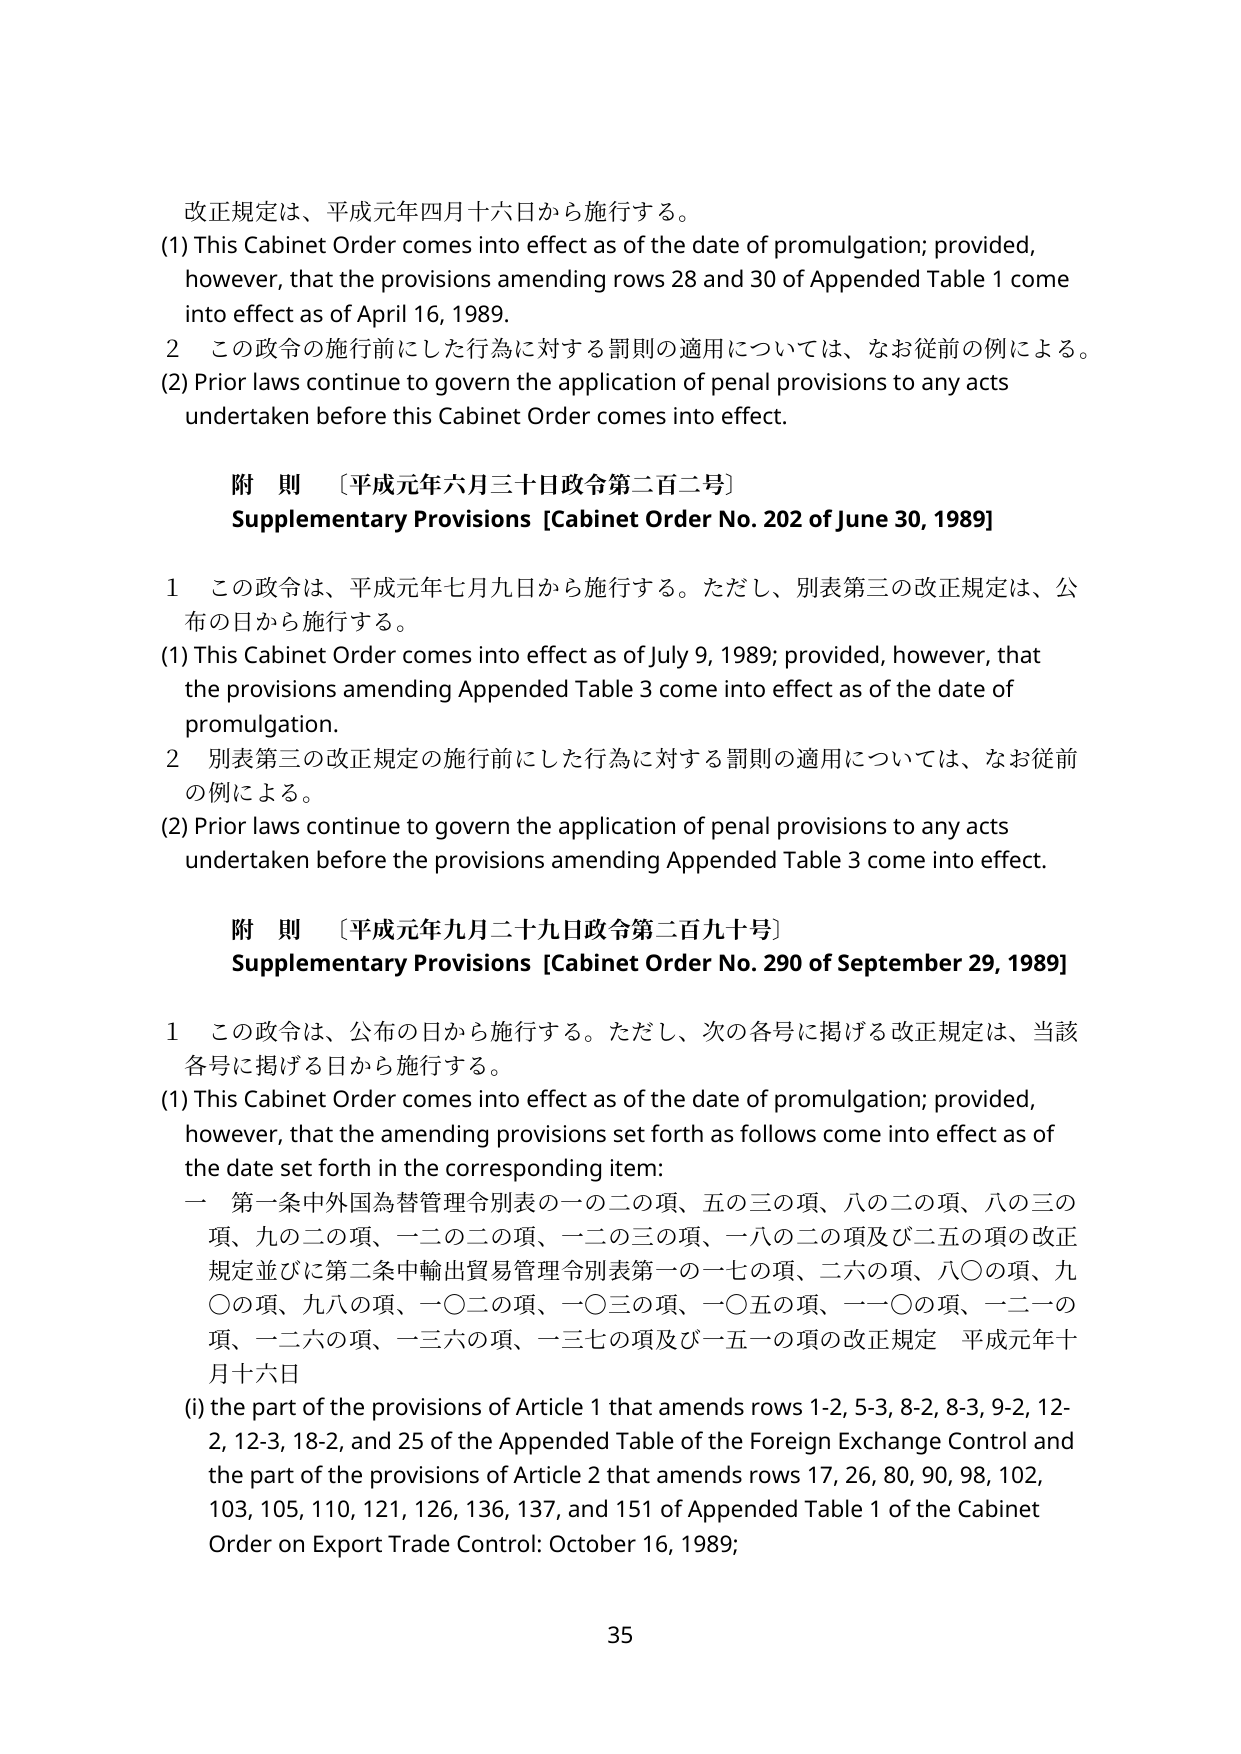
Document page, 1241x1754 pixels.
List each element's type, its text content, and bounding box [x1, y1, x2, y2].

text ２ この政令の施行前にした行為に対する罰則の適用については、なお従前の例による。 [161, 330, 1079, 364]
text １ この政令は、平成元年七月九日から施行する。ただし、別表第三の改正規定は、公布の日から施行する。 [161, 569, 1079, 638]
text ２ 別表第三の改正規定の施行前にした行為に対する罰則の適用については、なお従前の例による。 [161, 740, 1079, 809]
text 附 則 〔平成元年六月三十日政令第二百二号〕 [230, 467, 1079, 501]
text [161, 194, 1079, 228]
text (2) Prior laws continue to govern the application of penal provisions to any acts undertaken before the provisions amending Appended Table 3 come into effect. [161, 809, 1079, 877]
text (1) This Cabinet Order comes into effect as of the date of promulgation; provided, however, that the provisions amending rows 28 and 30 of Appended Table 1 come into effect as of April 16, 1989. [161, 228, 1079, 330]
text (i) the part of the provisions of Article 1 that amends rows 1-2, 5-3, 8-2, 8-3, 9-2, 12-2, 12-3, 18-2, and 25 of the Appended Table of the Foreign Exchange Control and the part of the provisions of Article 2 that amends rows 17, 26, 80, 90, 98, 102, 103, 105, 110, 121, 126, 136, 137, and 151 of Appended Table 1 of the Cabinet Order on Export Trade Control: October 16, 1989; [184, 1389, 1079, 1560]
text Supplementary Provisions [Cabinet Order No. 202 of June 30, 1989] [230, 501, 1079, 535]
text １ この政令は、公布の日から施行する。ただし、次の各号に掲げる改正規定は、当該各号に掲げる日から施行する。 [161, 1014, 1079, 1082]
text (1) This Cabinet Order comes into effect as of the date of promulgation; provided, however, that the amending provisions set forth as follows come into effect as of the date set forth in the corresponding item: [161, 1082, 1079, 1184]
text (1) This Cabinet Order comes into effect as of July 9, 1989; provided, however, that the provisions amending Appended Table 3 come into effect as of the date of promulgation. [161, 638, 1079, 740]
text Supplementary Provisions [Cabinet Order No. 290 of September 29, 1989] [230, 945, 1079, 979]
text 一 第一条中外国為替管理令別表の一の二の項、五の三の項、八の二の項、八の三の項、九の二の項、一二の二の項、一二の三の項、一八の二の項及び二五の項の改正規定並びに第二条中輸出貿易管理令別表第一の一七の項、二六の項、八〇の項、九〇の項、九八の項、一〇二の項、一〇三の項、一〇五の項、一一〇の項、一二一の項、一二六の項、一三六の項、一三七の項及び一五一の項の改正規定 平成元年十月十六日 [184, 1184, 1079, 1389]
text (2) Prior laws continue to govern the application of penal provisions to any acts undertaken before this Cabinet Order comes into effect. [161, 364, 1079, 433]
text 附 則 〔平成元年九月二十九日政令第二百九十号〕 [230, 911, 1079, 945]
